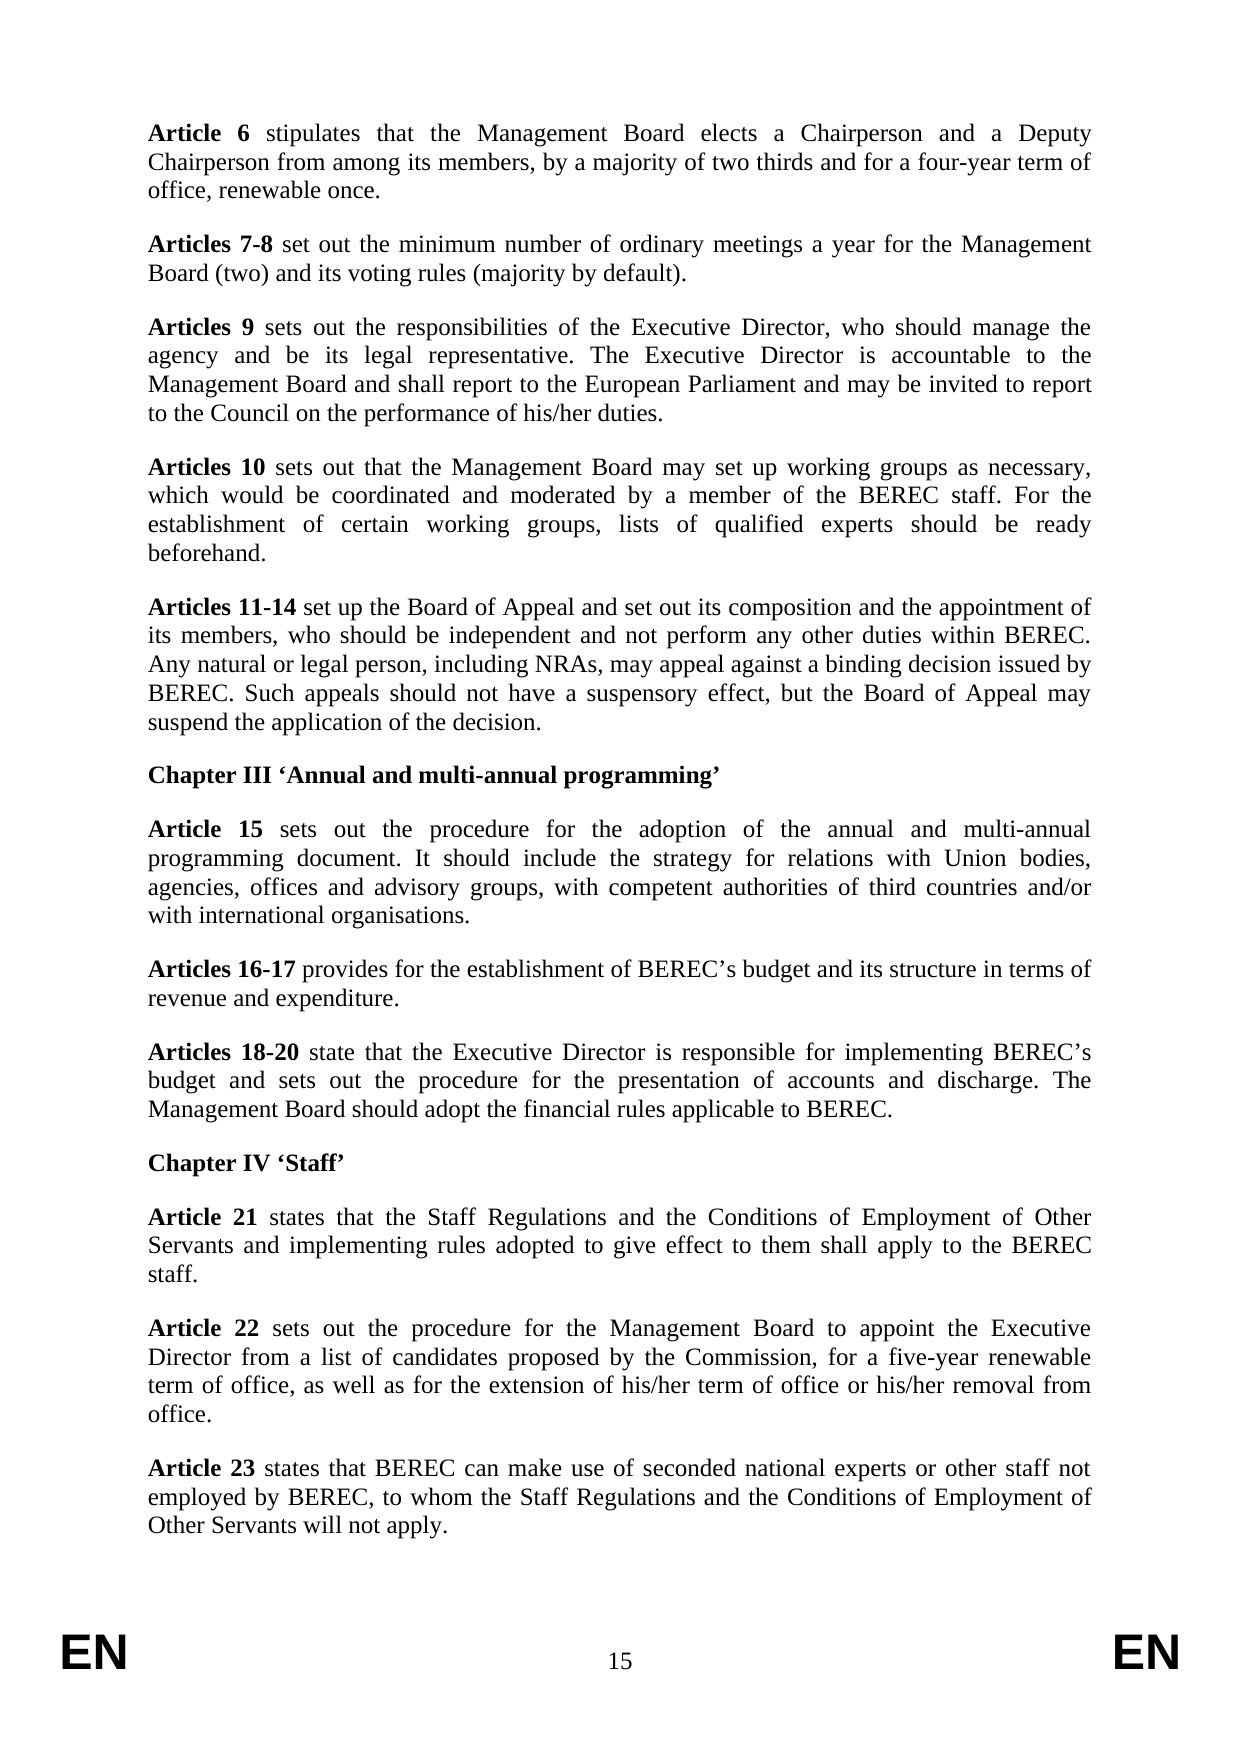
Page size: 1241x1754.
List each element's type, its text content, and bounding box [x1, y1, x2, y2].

text Article 21 states that the Staff Regulations and the Conditions of Employment of Other Servants and implementing rules adopted to give effect to them shall apply to the BEREC staff. [148, 1202, 1093, 1288]
text Chapter IV ‘Staff’ [148, 1148, 1093, 1177]
text Article 15 sets out the procedure for the adoption of the annual and multi-annual programming document. It should include the strategy for relations with Union bodies, agencies, offices and advisory groups, with competent authorities of third countries and/or with international organisations. [148, 814, 1093, 929]
text Article 22 sets out the procedure for the Management Board to appoint the Executive Director from a list of candidates proposed by the Commission, for a five-year renewable term of office, as well as for the extension of his/her term of office or his/her removal from office. [148, 1313, 1093, 1428]
text Articles 9 sets out the responsibilities of the Executive Director, who should manage the agency and be its legal representative. The Executive Director is accountable to the Management Board and shall report to the European Parliament and may be invited to report to the Council on the performance of his/her duties. [148, 312, 1093, 427]
text Articles 10 sets out that the Management Board may set up working groups as necessary, which would be coordinated and moderated by a member of the BEREC staff. For the establishment of certain working groups, lists of qualified experts should be ready beforehand. [148, 452, 1093, 567]
text Articles 11-14 set up the Board of Appeal and set out its composition and the appointment of its members, who should be independent and not perform any other duties within BEREC. Any natural or legal person, including NRAs, may appeal against a binding decision issued by BEREC. Such appeals should not have a suspensory effect, but the Board of Appeal may suspend the application of the decision. [148, 592, 1093, 736]
text Article 23 states that BEREC can make use of seconded national experts or other staff not employed by BEREC, to whom the Staff Regulations and the Conditions of Employment of Other Servants will not apply. [148, 1453, 1093, 1539]
text Articles 18-20 state that the Executive Director is responsible for implementing BEREC’s budget and sets out the procedure for the presentation of accounts and discharge. The Management Board should adopt the financial rules applicable to BEREC. [148, 1037, 1093, 1123]
text Chapter III ‘Annual and multi-annual programming’ [148, 761, 1093, 789]
text Articles 7-8 set out the minimum number of ordinary meetings a year for the Management Board (two) and its voting rules (majority by default). [148, 229, 1093, 287]
text Articles 16-17 provides for the establishment of BEREC’s budget and its structure in terms of revenue and expenditure. [148, 954, 1093, 1012]
text Article 6 stipulates that the Management Board elects a Chairperson and a Deputy Chairperson from among its members, by a majority of two thirds and for a four-year term of office, renewable once. [148, 118, 1093, 204]
